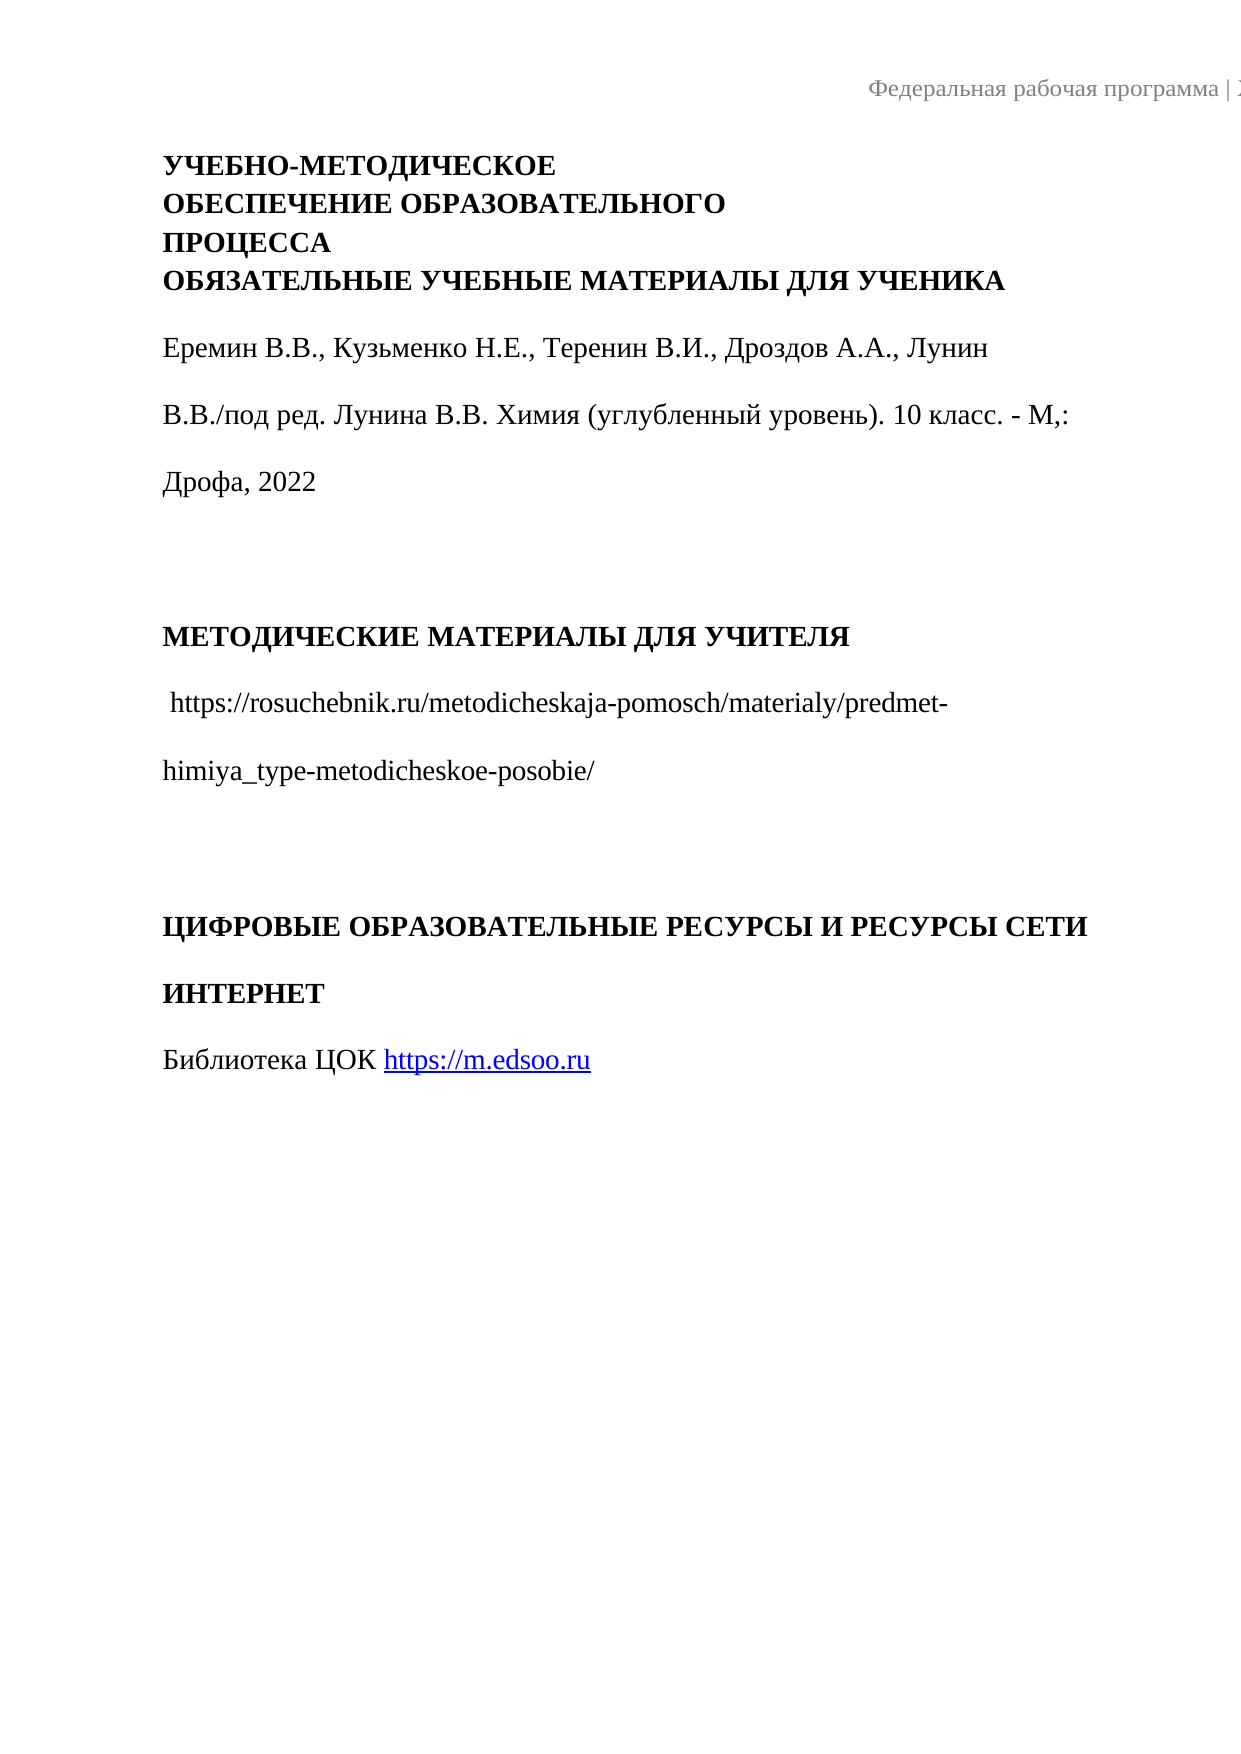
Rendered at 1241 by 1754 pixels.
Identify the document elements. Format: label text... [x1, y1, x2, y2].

text https://rosuchebnik.ru/metodicheskaja-pomosch/materialy/predmet- himiya_type-metodicheskoe-posobie/ [162, 686, 961, 786]
text УЧЕБНО-МЕТОДИЧЕСКОЕ ОБЕСПЕЧЕНИЕ ОБРАЗОВАТЕЛЬНОГО ПРОЦЕССА [162, 148, 794, 258]
text Еремин В.В., Кузьменко Н.Е., Теренин В.И., Дроздов А.А., Лунин В.В./под ред. Лунина В.В. Химия (углубленный уровень). 10 класс. - М,: Дрофа, 2022 [162, 330, 1093, 498]
text ОБЯЗАТЕЛЬНЫЕ УЧЕБНЫЕ МАТЕРИАЛЫ ДЛЯ УЧЕНИКА [162, 263, 1098, 297]
text Библиотека ЦОК https://m.edsoo.ru [162, 1043, 1098, 1076]
subtitle ЦИФРОВЫЕ ОБРАЗОВАТЕЛЬНЫЕ РЕСУРСЫ И РЕСУРСЫ СЕТИ ИНТЕРНЕТ [162, 909, 1098, 1009]
subtitle МЕТОДИЧЕСКИЕ МАТЕРИАЛЫ ДЛЯ УЧИТЕЛЯ [162, 619, 1098, 653]
